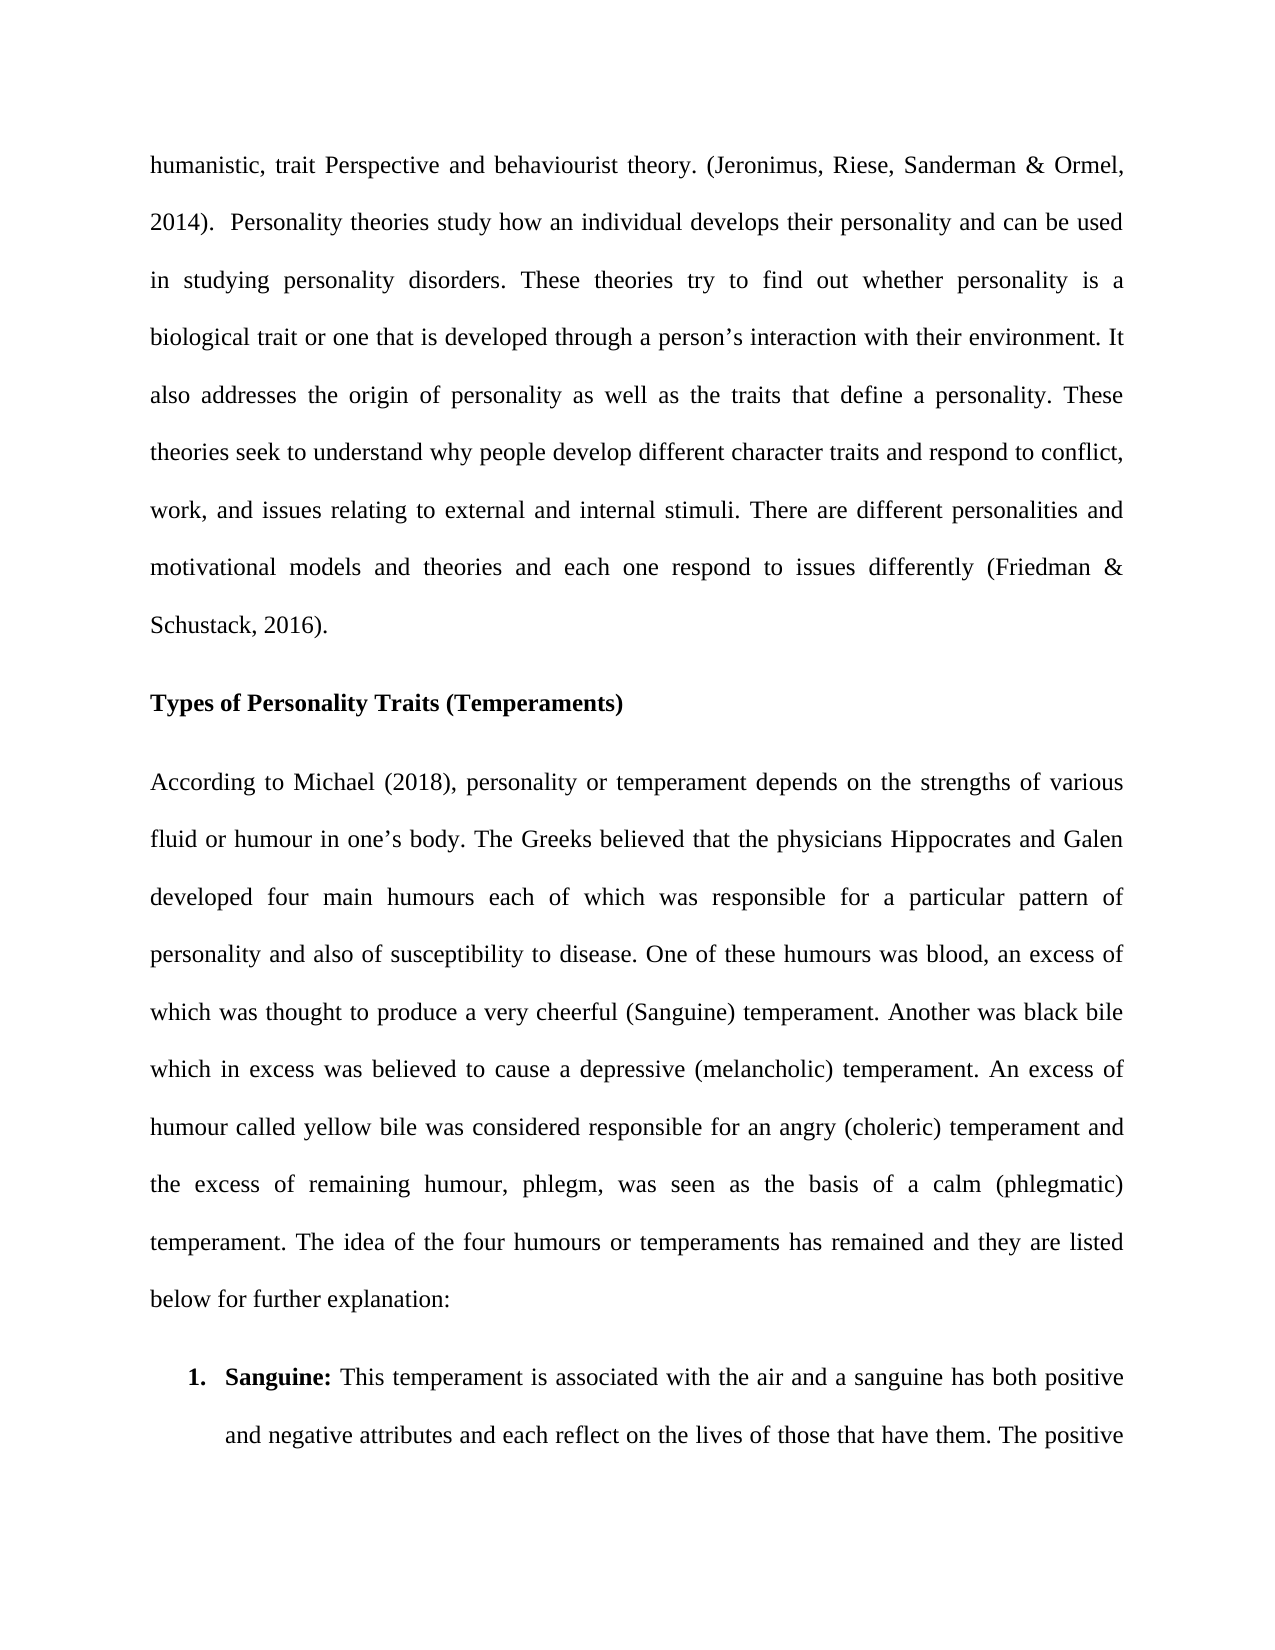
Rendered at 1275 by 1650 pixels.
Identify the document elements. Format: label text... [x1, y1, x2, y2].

text According to Michael (2018), personality or temperament depends on the strengths of various fluid or humour in one’s body. The Greeks believed that the physicians Hippocrates and Galen developed four main humours each of which was responsible for a particular pattern of personality and also of susceptibility to disease. One of these humours was blood, an excess of which was thought to produce a very cheerful (Sanguine) temperament. Another was black bile which in excess was believed to cause a depressive (melancholic) temperament. An excess of humour called yellow bile was considered responsible for an angry (choleric) temperament and the excess of remaining humour, phlegm, was seen as the basis of a calm (phlegmatic) temperament. The idea of the four humours or temperaments has remained and they are listed below for further explanation: [150, 767, 1125, 1313]
text Types of Personality Traits (Temperaments) [150, 688, 1125, 717]
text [150, 150, 1125, 639]
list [187, 1362, 1125, 1449]
